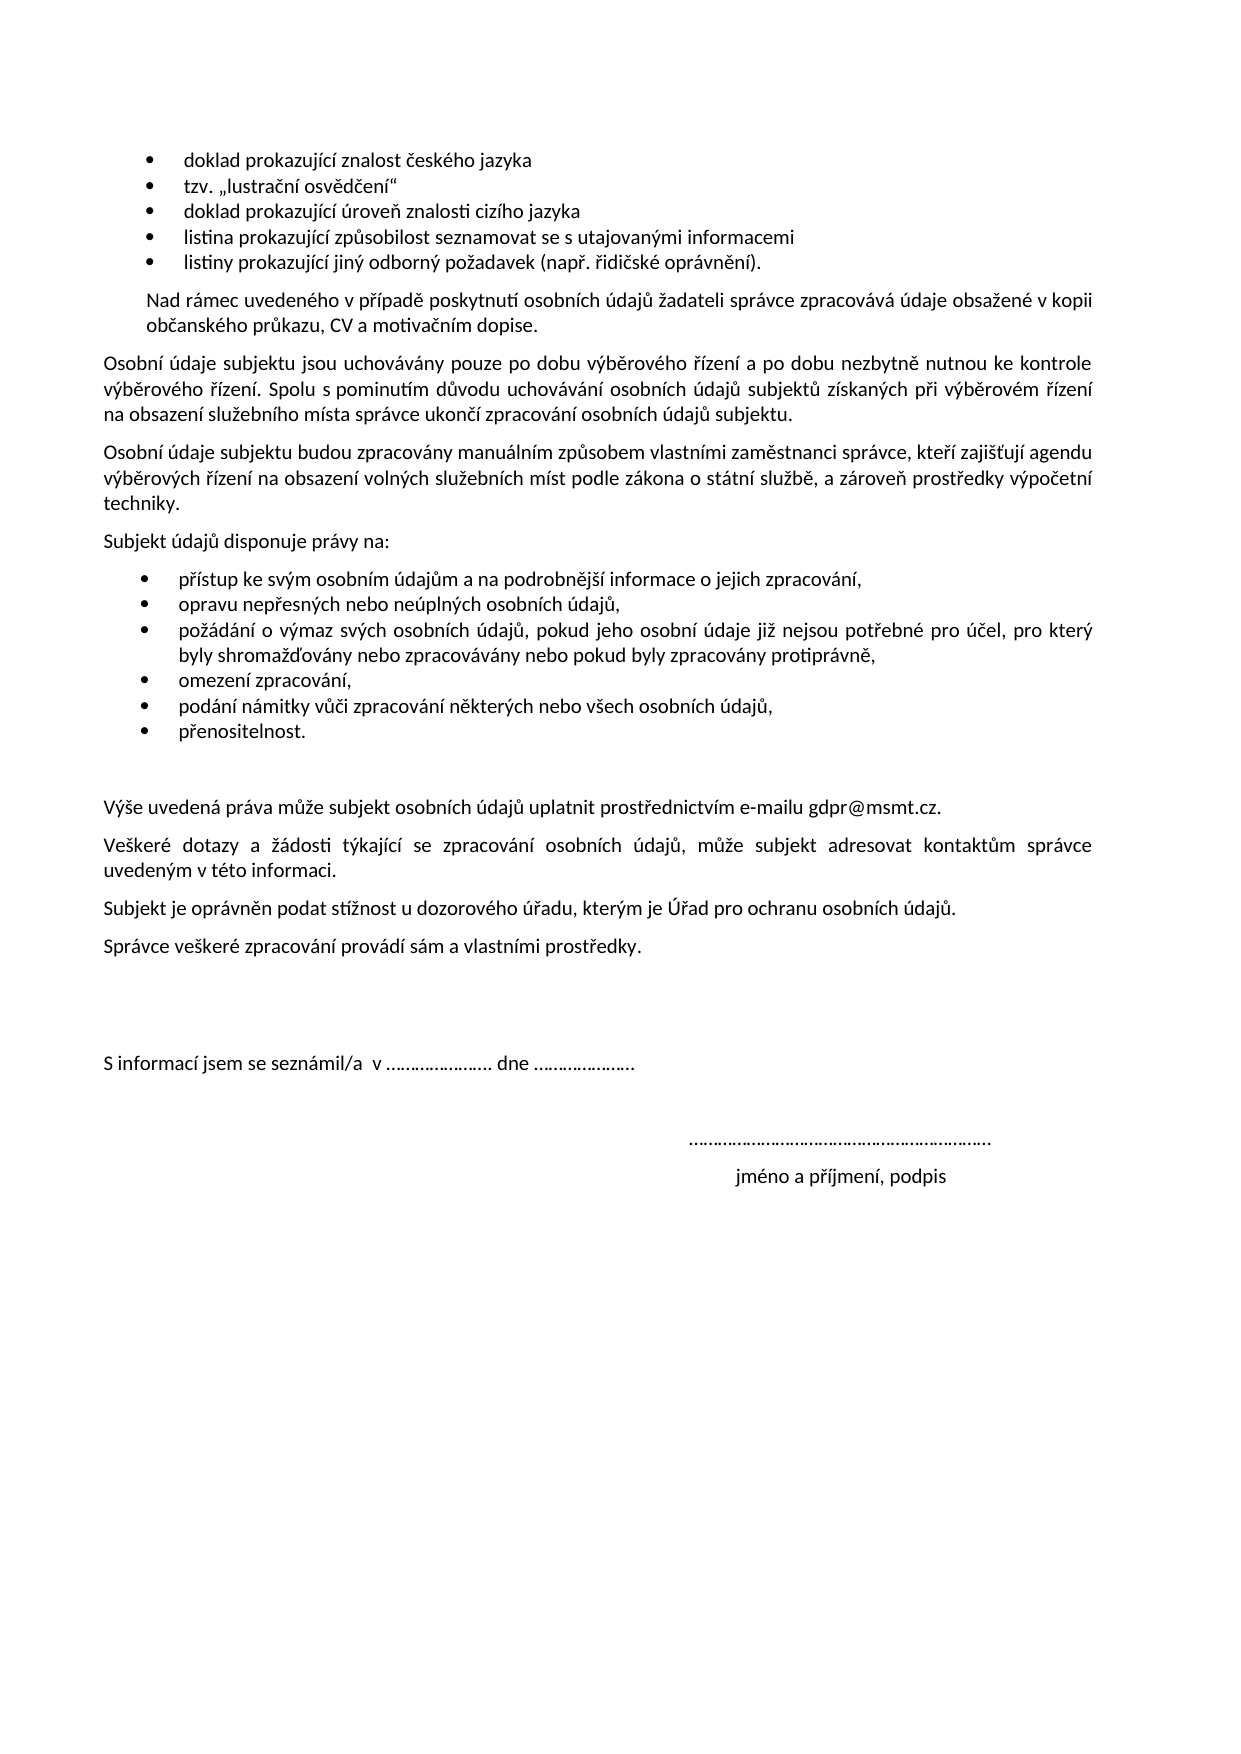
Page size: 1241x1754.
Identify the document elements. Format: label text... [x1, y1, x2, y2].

list listina prokazující způsobilost seznamovat se s utajovanými informacemi [146, 224, 1093, 249]
text Nad rámec uvedeného v případě poskytnutí osobních údajů žadateli správce zpracovává údaje obsažené v kopii občanského průkazu, CV a motivačním dopise. [146, 287, 1093, 338]
text Osobní údaje subjektu budou zpracovány manuálním způsobem vlastními zaměstnanci správce, kteří zajišťují agendu výběrových řízení na obsazení volných služebních míst podle zákona o státní službě, a zároveň prostředky výpočetní techniky. [103, 439, 1093, 516]
list přístup ke svým osobním údajům a na podrobnější informace o jejich zpracování, [141, 566, 1093, 591]
list požádání o výmaz svých osobních údajů, pokud jeho osobní údaje již nejsou potřebné pro účel, pro který byly shromažďovány nebo zpracovávány nebo pokud byly zpracovány protiprávně, [141, 617, 1093, 668]
text Správce veškeré zpracování provádí sám a vlastními prostředky. [103, 933, 1093, 959]
list doklad prokazující úroveň znalosti cizího jazyka [146, 198, 1093, 224]
list listiny prokazující jiný odborný požadavek (např. řidičské oprávnění). [146, 249, 1093, 275]
text Veškeré dotazy a žádosti týkající se zpracování osobních údajů, může subjekt adresovat kontaktům správce uvedeným v této informaci. [103, 832, 1093, 883]
text Výše uvedená práva může subjekt osobních údajů uplatnit prostřednictvím e-mailu gdpr@msmt.cz. [103, 794, 1093, 820]
list doklad prokazující znalost českého jazyka [146, 148, 1093, 173]
list opravu nepřesných nebo neúplných osobních údajů, [141, 591, 1093, 617]
text S informací jsem se seznámil/a v …………………. dne ………………… [103, 1050, 1093, 1075]
text Osobní údaje subjektu jsou uchovávány pouze po dobu výběrového řízení a po dobu nezbytně nutnou ke kontrole výběrového řízení. Spolu s pominutím důvodu uchovávání osobních údajů subjektů získaných při výběrovém řízení na obsazení služebního místa správce ukončí zpracování osobních údajů subjektu. [103, 351, 1093, 427]
list tzv. „lustrační osvědčení“ [146, 173, 1093, 198]
text jméno a příjmení, podpis [148, 1163, 1093, 1189]
text ……………………………………………………… [103, 1126, 1093, 1151]
list podání námitky vůči zpracování některých nebo všech osobních údajů, [141, 693, 1093, 718]
text Subjekt údajů disponuje právy na: [103, 528, 1093, 553]
list přenositelnost. [141, 718, 1093, 744]
text Subjekt je oprávněn podat stížnost u dozorového úřadu, kterým je Úřad pro ochranu osobních údajů. [103, 896, 1093, 921]
list omezení zpracování, [141, 668, 1093, 693]
